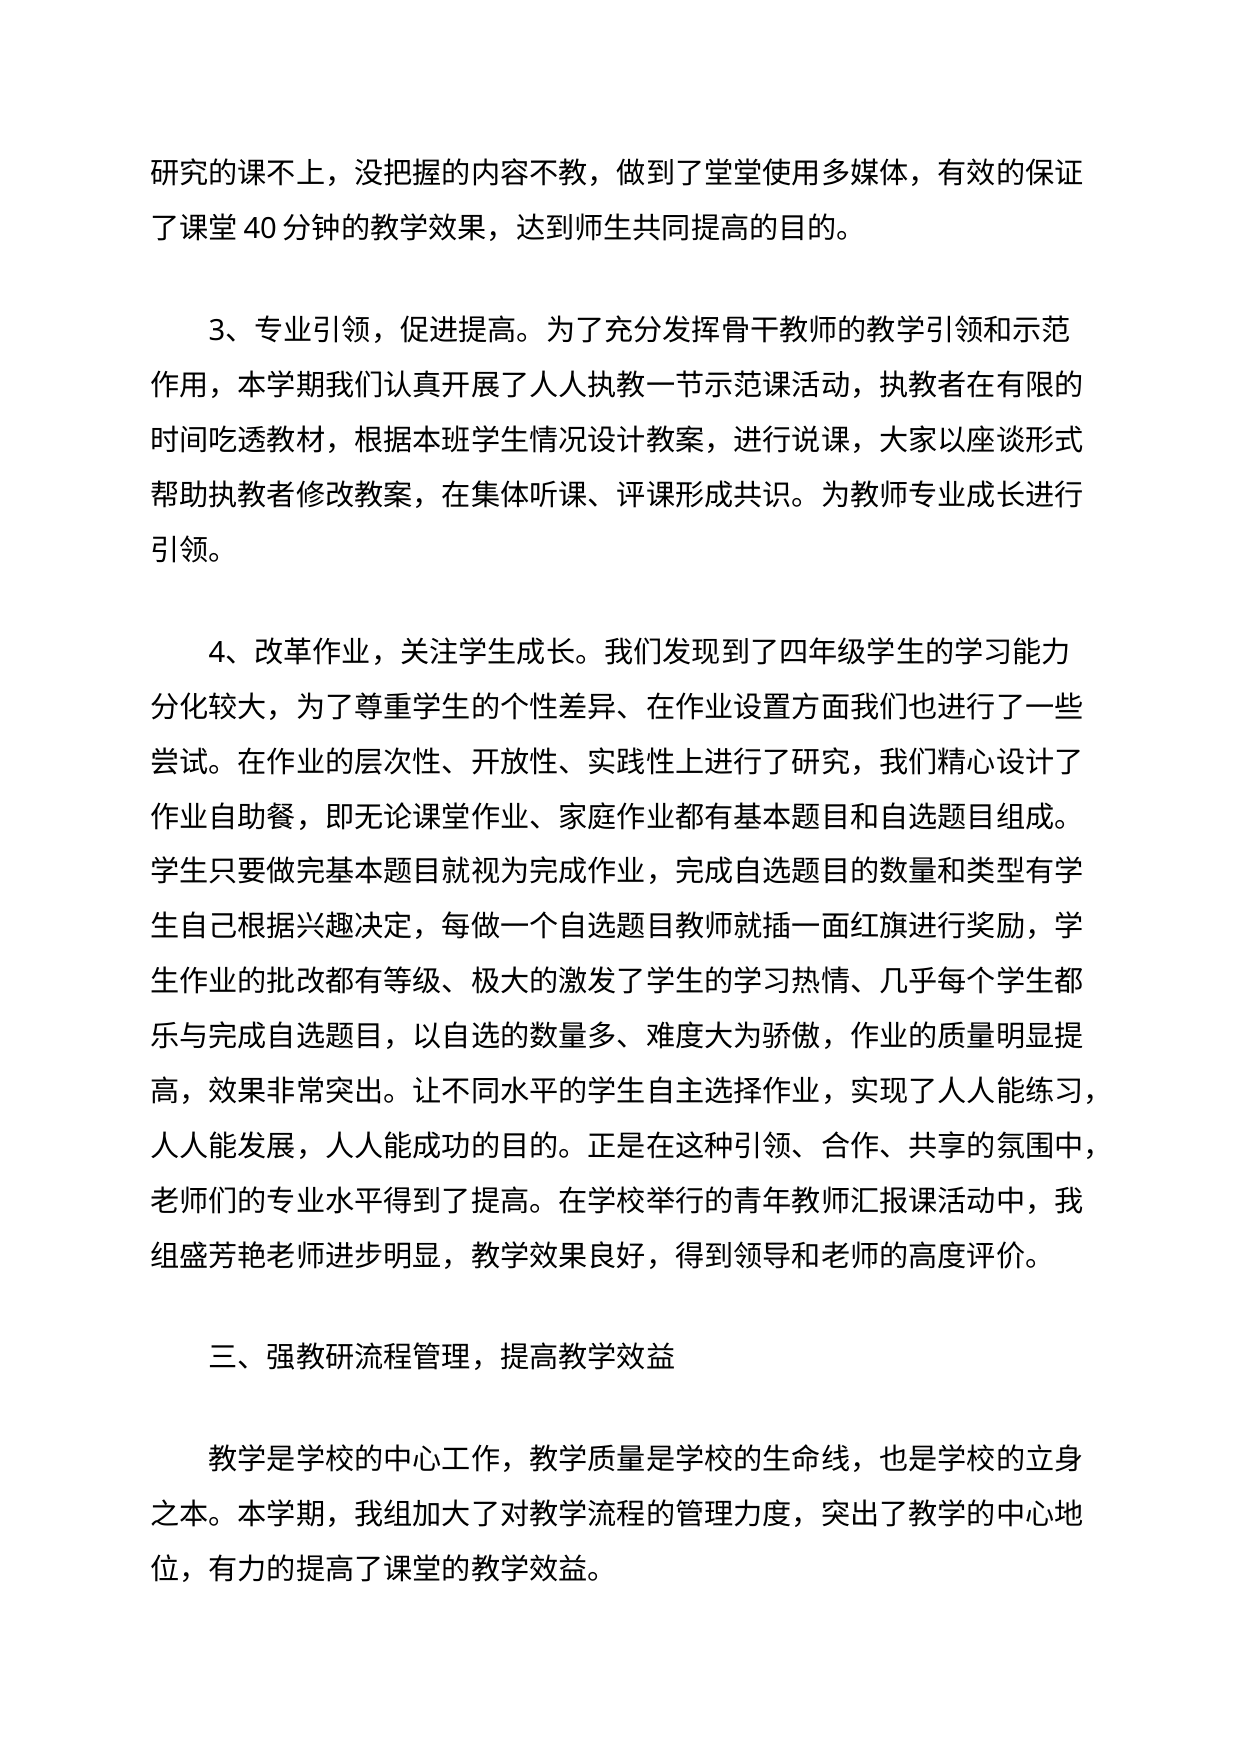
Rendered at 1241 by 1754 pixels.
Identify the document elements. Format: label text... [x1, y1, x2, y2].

text 3、专业引领，促进提高。为了充分发挥骨干教师的教学引领和示范作用，本学期我们认真开展了人人执教一节示范课活动，执教者在有限的时间吃透教材，根据本班学生情况设计教案，进行说课，大家以座谈形式帮助执教者修改教案，在集体听课、评课形成共识。为教师专业成长进行引领。 [150, 307, 1090, 569]
text 教学是学校的中心工作，教学质量是学校的生命线，也是学校的立身之本。本学期，我组加大了对教学流程的管理力度，突出了教学的中心地位，有力的提高了课堂的教学效益。 [150, 1436, 1090, 1588]
text 三、强教研流程管理，提高教学效益 [150, 1334, 1090, 1376]
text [150, 150, 1090, 247]
text 4、改革作业，关注学生成长。我们发现到了四年级学生的学习能力分化较大，为了尊重学生的个性差异、在作业设置方面我们也进行了一些尝试。在作业的层次性、开放性、实践性上进行了研究，我们精心设计了作业自助餐，即无论课堂作业、家庭作业都有基本题目和自选题目组成。学生只要做完基本题目就视为完成作业，完成自选题目的数量和类型有学生自己根据兴趣决定，每做一个自选题目教师就插一面红旗进行奖励，学生作业的批改都有等级、极大的激发了学生的学习热情、几乎每个学生都乐与完成自选题目，以自选的数量多、难度大为骄傲，作业的质量明显提高，效果非常突出。让不同水平的学生自主选择作业，实现了人人能练习，人人能发展，人人能成功的目的。正是在这种引领、合作、共享的氛围中，老师们的专业水平得到了提高。在学校举行的青年教师汇报课活动中，我组盛芳艳老师进步明显，教学效果良好，得到领导和老师的高度评价。 [150, 628, 1090, 1274]
